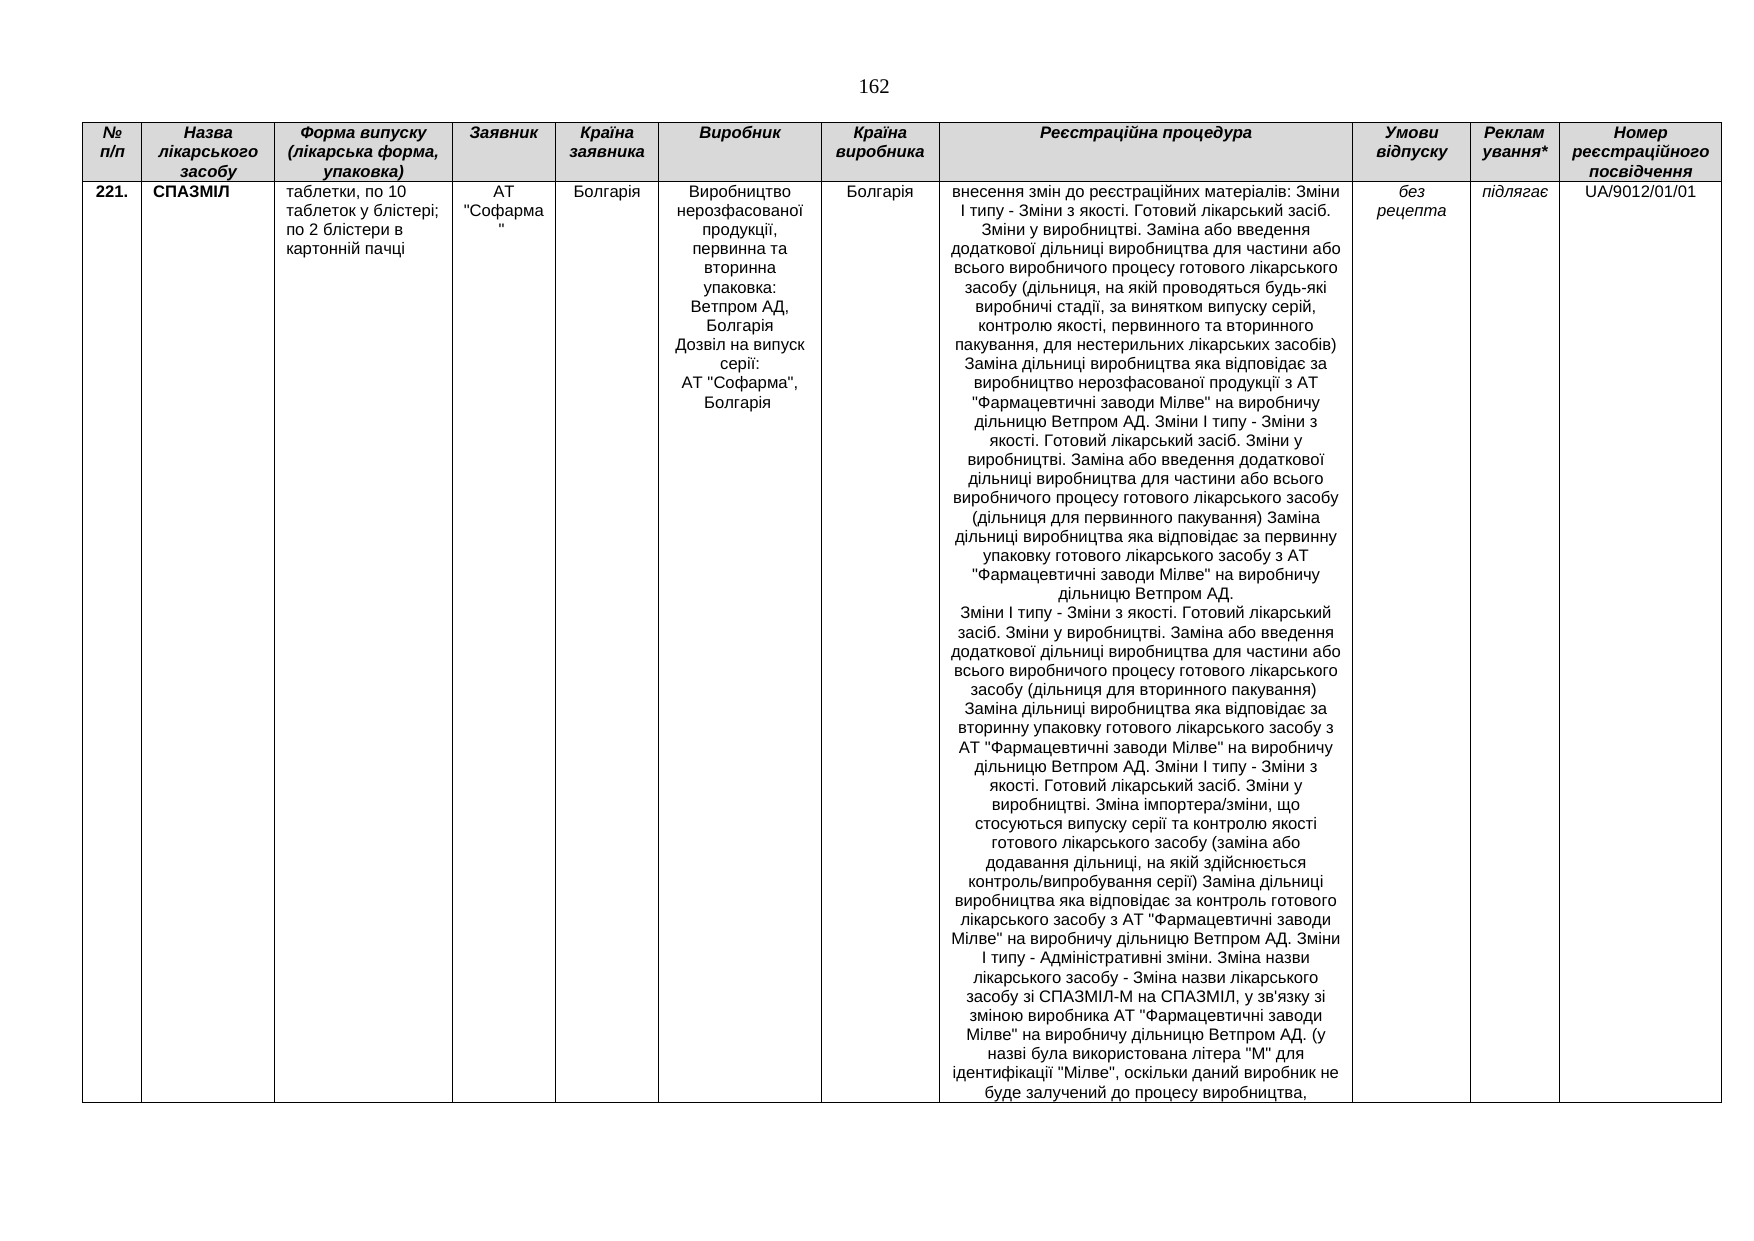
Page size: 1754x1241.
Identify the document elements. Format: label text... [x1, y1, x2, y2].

table_header Форма випуску (лікарська форма, упаковка) [275, 123, 452, 181]
table_header Країна заявника [556, 123, 658, 181]
table_header Рекламування* [1471, 123, 1559, 181]
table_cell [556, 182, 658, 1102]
table_header Заявник [453, 123, 555, 181]
table_header № п/п [83, 123, 141, 181]
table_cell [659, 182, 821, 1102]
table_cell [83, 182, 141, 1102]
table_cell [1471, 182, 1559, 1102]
table_header Країна виробника [822, 123, 939, 181]
table_header Реєстраційна процедура [940, 123, 1352, 181]
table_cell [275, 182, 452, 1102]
table_header Номер реєстраційного посвідчення [1560, 123, 1721, 181]
table_header Умови відпуску [1353, 123, 1470, 181]
table_header Виробник [659, 123, 821, 181]
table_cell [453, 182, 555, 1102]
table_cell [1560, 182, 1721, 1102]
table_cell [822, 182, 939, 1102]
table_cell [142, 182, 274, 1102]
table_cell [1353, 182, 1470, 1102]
table_header Назва лікарського засобу [142, 123, 274, 181]
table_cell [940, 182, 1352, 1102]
